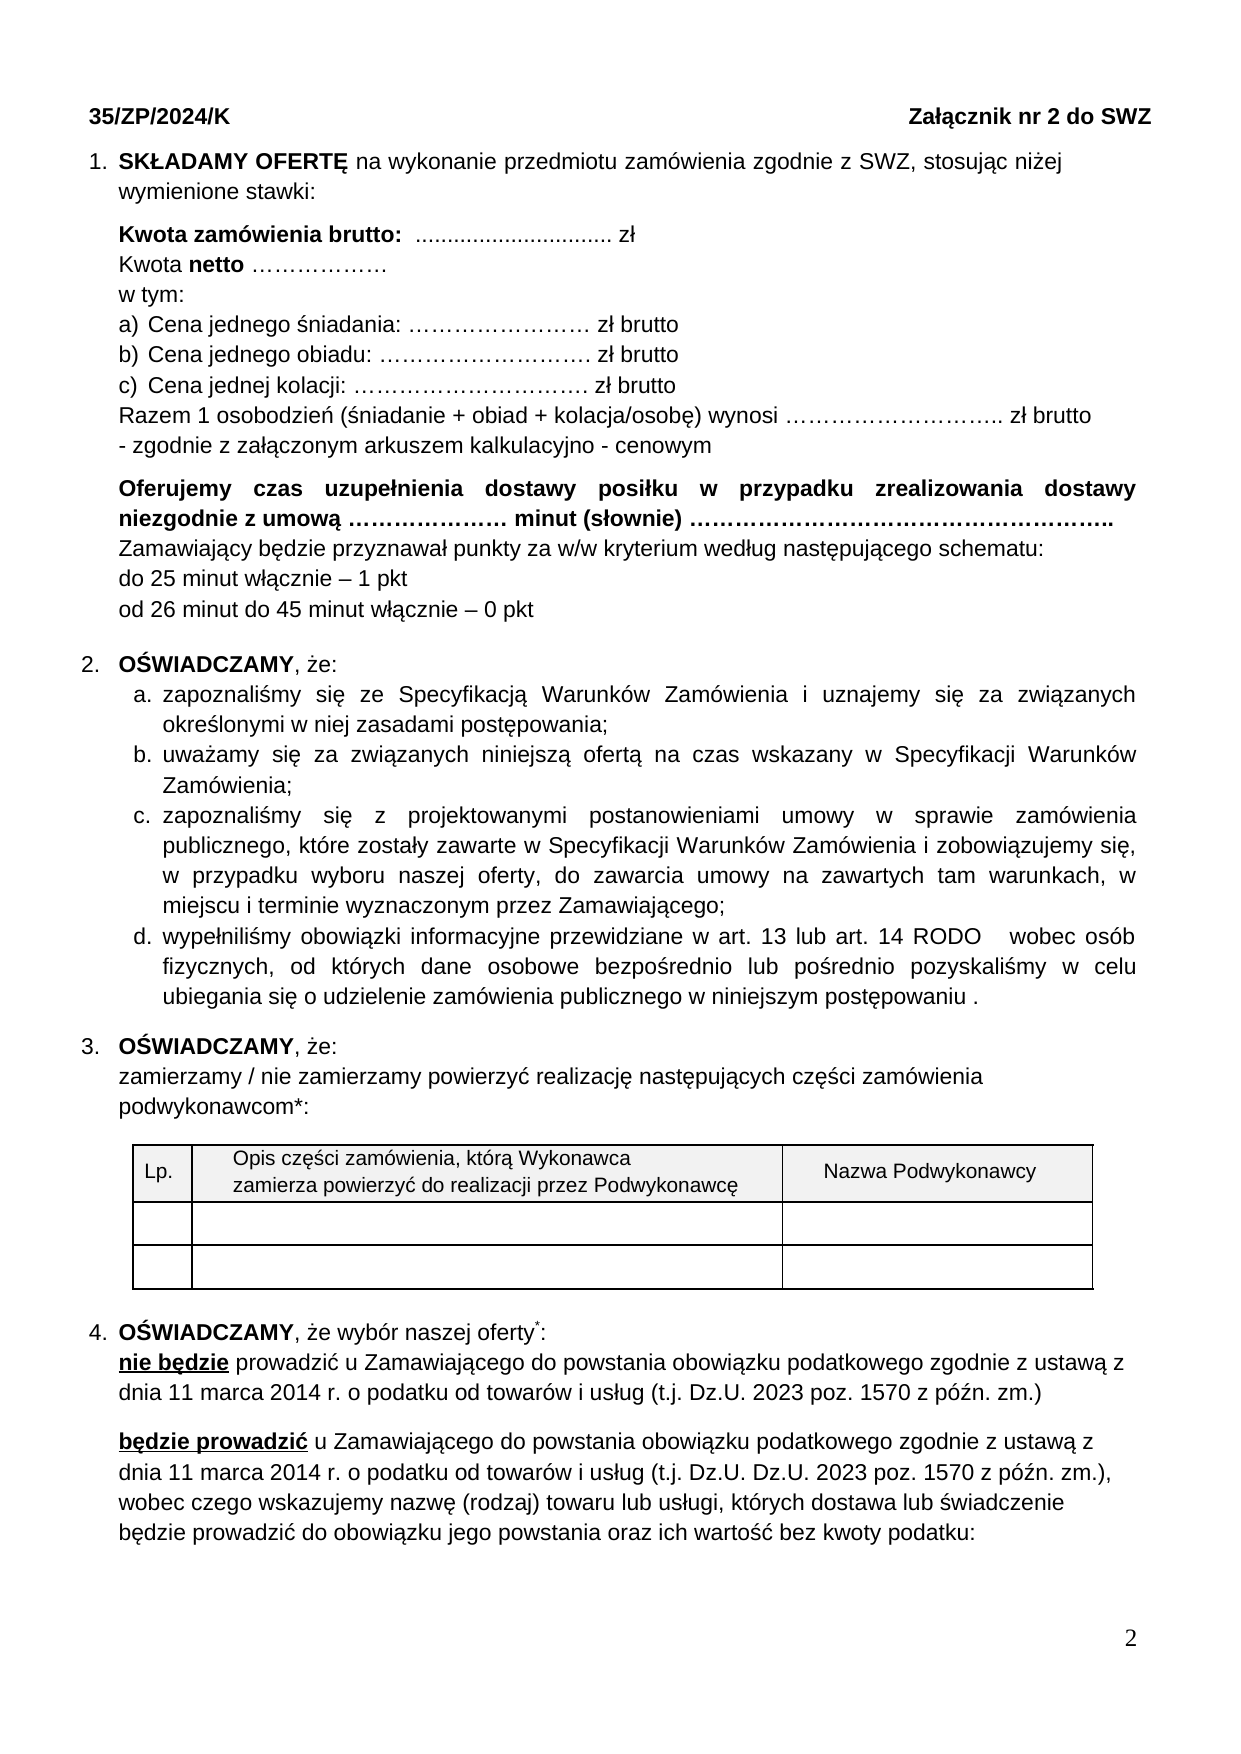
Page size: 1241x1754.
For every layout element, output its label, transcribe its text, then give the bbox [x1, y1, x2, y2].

list zapoznaliśmy się ze Specyfikacją Warunków Zamówienia i uznajemy się za związanych określonymi w niej zasadami postępowania; [133, 681, 1137, 738]
list OŚWIADCZAMY, że: [81, 651, 1137, 677]
text Razem 1 osobodzień (śniadanie + obiad + kolacja/osobę) wynosi ……………………….. zł brutto [118, 402, 1137, 428]
table_cell [783, 1246, 1092, 1288]
text Kwota zamówienia brutto: ............................... zł [118, 221, 1137, 247]
text Oferujemy czas uzupełnienia dostawy posiłku w przypadku zrealizowania dostawy niezgodnie z umową ………………… minut (słownie) ……………………………………………….. [118, 475, 1137, 531]
list zapoznaliśmy się z projektowanymi postanowieniami umowy w sprawie zamówienia publicznego, które zostały zawarte w Specyfikacji Warunków Zamówienia i zobowiązujemy się, w przypadku wyboru naszej oferty, do zawarcia umowy na zawartych tam warunkach, w miejscu i terminie wyznaczonym przez Zamawiającego; [133, 802, 1137, 919]
table_header Lp. [134, 1146, 191, 1201]
text Zamawiający będzie przyznawał punkty za w/w kryterium według następującego schematu: [118, 535, 1137, 562]
list nie będzie prowadzić u Zamawiającego do powstania obowiązku podatkowego zgodnie z ustawą z dnia 11 marca 2014 r. o podatku od towarów i usług (t.j. Dz.U. 2023 poz. 1570 z późn. zm.) [118, 1349, 1137, 1405]
table_header Opis części zamówienia, którą Wykonawca zamierza powierzyć do realizacji przez Podwykonawcę [193, 1146, 782, 1201]
text do 25 minut włącznie – 1 pkt [118, 565, 1137, 592]
table_cell [783, 1203, 1092, 1244]
list uważamy się za związanych niniejszą ofertą na czas wskazany w Specyfikacji Warunków Zamówienia; [133, 741, 1137, 798]
table_cell [134, 1203, 191, 1244]
text - zgodnie z załączonym arkuszem kalkulacyjno - cenowym [118, 432, 1137, 458]
text w tym: [118, 281, 1137, 307]
table_header Nazwa Podwykonawcy [783, 1146, 1092, 1201]
table_cell [134, 1246, 191, 1288]
list Cena jednego śniadania: …………………… zł brutto [118, 311, 1137, 338]
list wypełniliśmy obowiązki informacyjne przewidziane w art. 13 lub art. 14 RODO wobec osób fizycznych, od których dane osobowe bezpośrednio lub pośrednio pozyskaliśmy w celu ubiegania się o udzielenie zamówienia publicznego w niniejszym postępowaniu . [133, 923, 1137, 1009]
list OŚWIADCZAMY, że wybór naszej oferty*: [89, 1318, 1137, 1345]
text od 26 minut do 45 minut włącznie – 0 pkt [118, 596, 1137, 622]
list Cena jednego obiadu: ………………………. zł brutto [118, 341, 1137, 368]
table_cell [193, 1246, 782, 1288]
text Kwota netto ……………… [118, 251, 1137, 277]
list będzie prowadzić u Zamawiającego do powstania obowiązku podatkowego zgodnie z ustawą z dnia 11 marca 2014 r. o podatku od towarów i usług (t.j. Dz.U. Dz.U. 2023 poz. 1570 z późn. zm.), wobec czego wskazujemy nazwę (rodzaj) towaru lub usługi, których dostawa lub świadczenie będzie prowadzić do obowiązku jego powstania oraz ich wartość bez kwoty podatku: [118, 1428, 1137, 1545]
list OŚWIADCZAMY, że: [81, 1033, 1137, 1059]
list Cena jednej kolacji: …………………………. zł brutto [118, 372, 1137, 398]
list SKŁADAMY OFERTĘ na wykonanie przedmiotu zamówienia zgodnie z SWZ, stosując niżej wymienione stawki: [89, 148, 1063, 204]
text zamierzamy / nie zamierzamy powierzyć realizację następujących części zamówienia podwykonawcom*: [118, 1063, 1137, 1119]
table_cell [193, 1203, 782, 1244]
